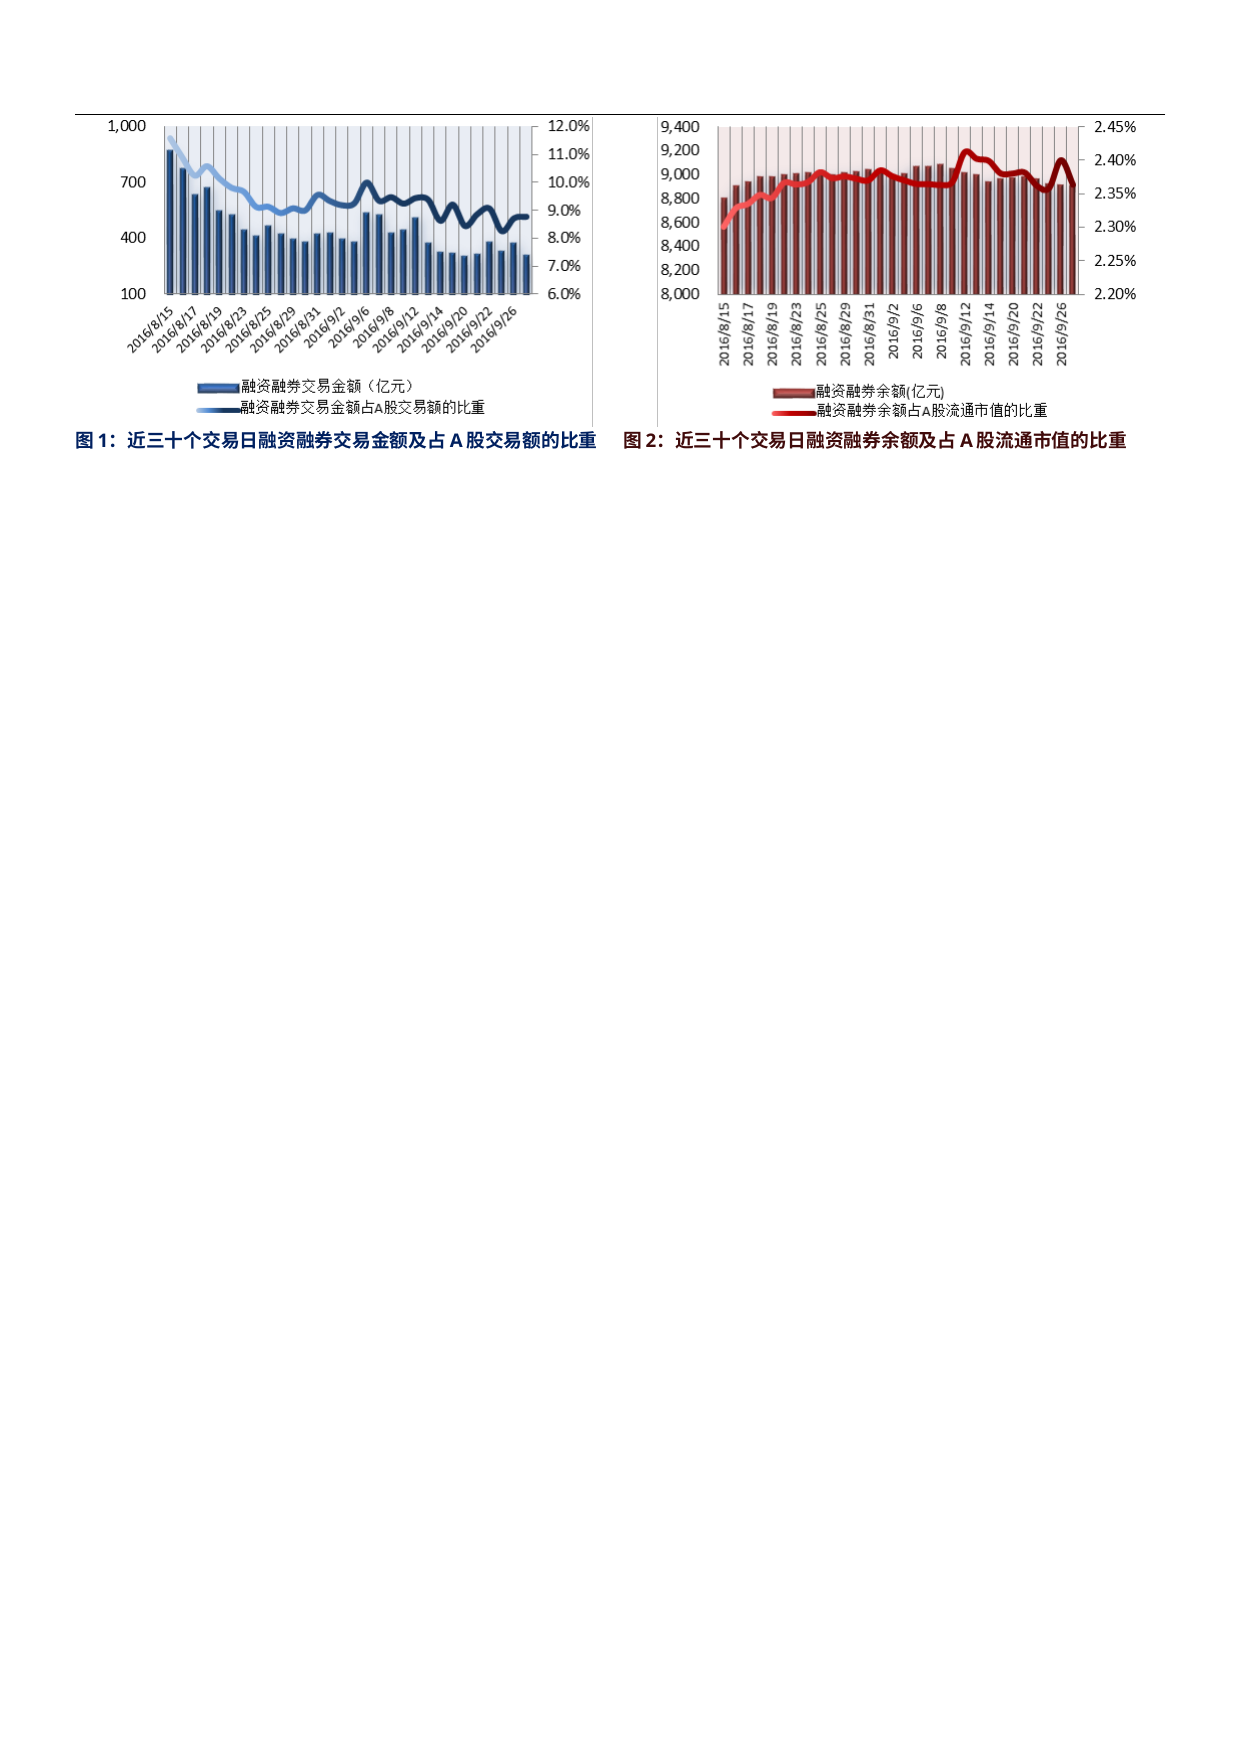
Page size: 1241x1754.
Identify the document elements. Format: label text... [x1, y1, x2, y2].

picture [102, 117, 1139, 427]
text 图1：近三十个交易日融资融券交易金额及占A股交易额的比重 图2：近三十个交易日融资融券余额及占A股流通市值的比重 [75, 426, 1165, 453]
